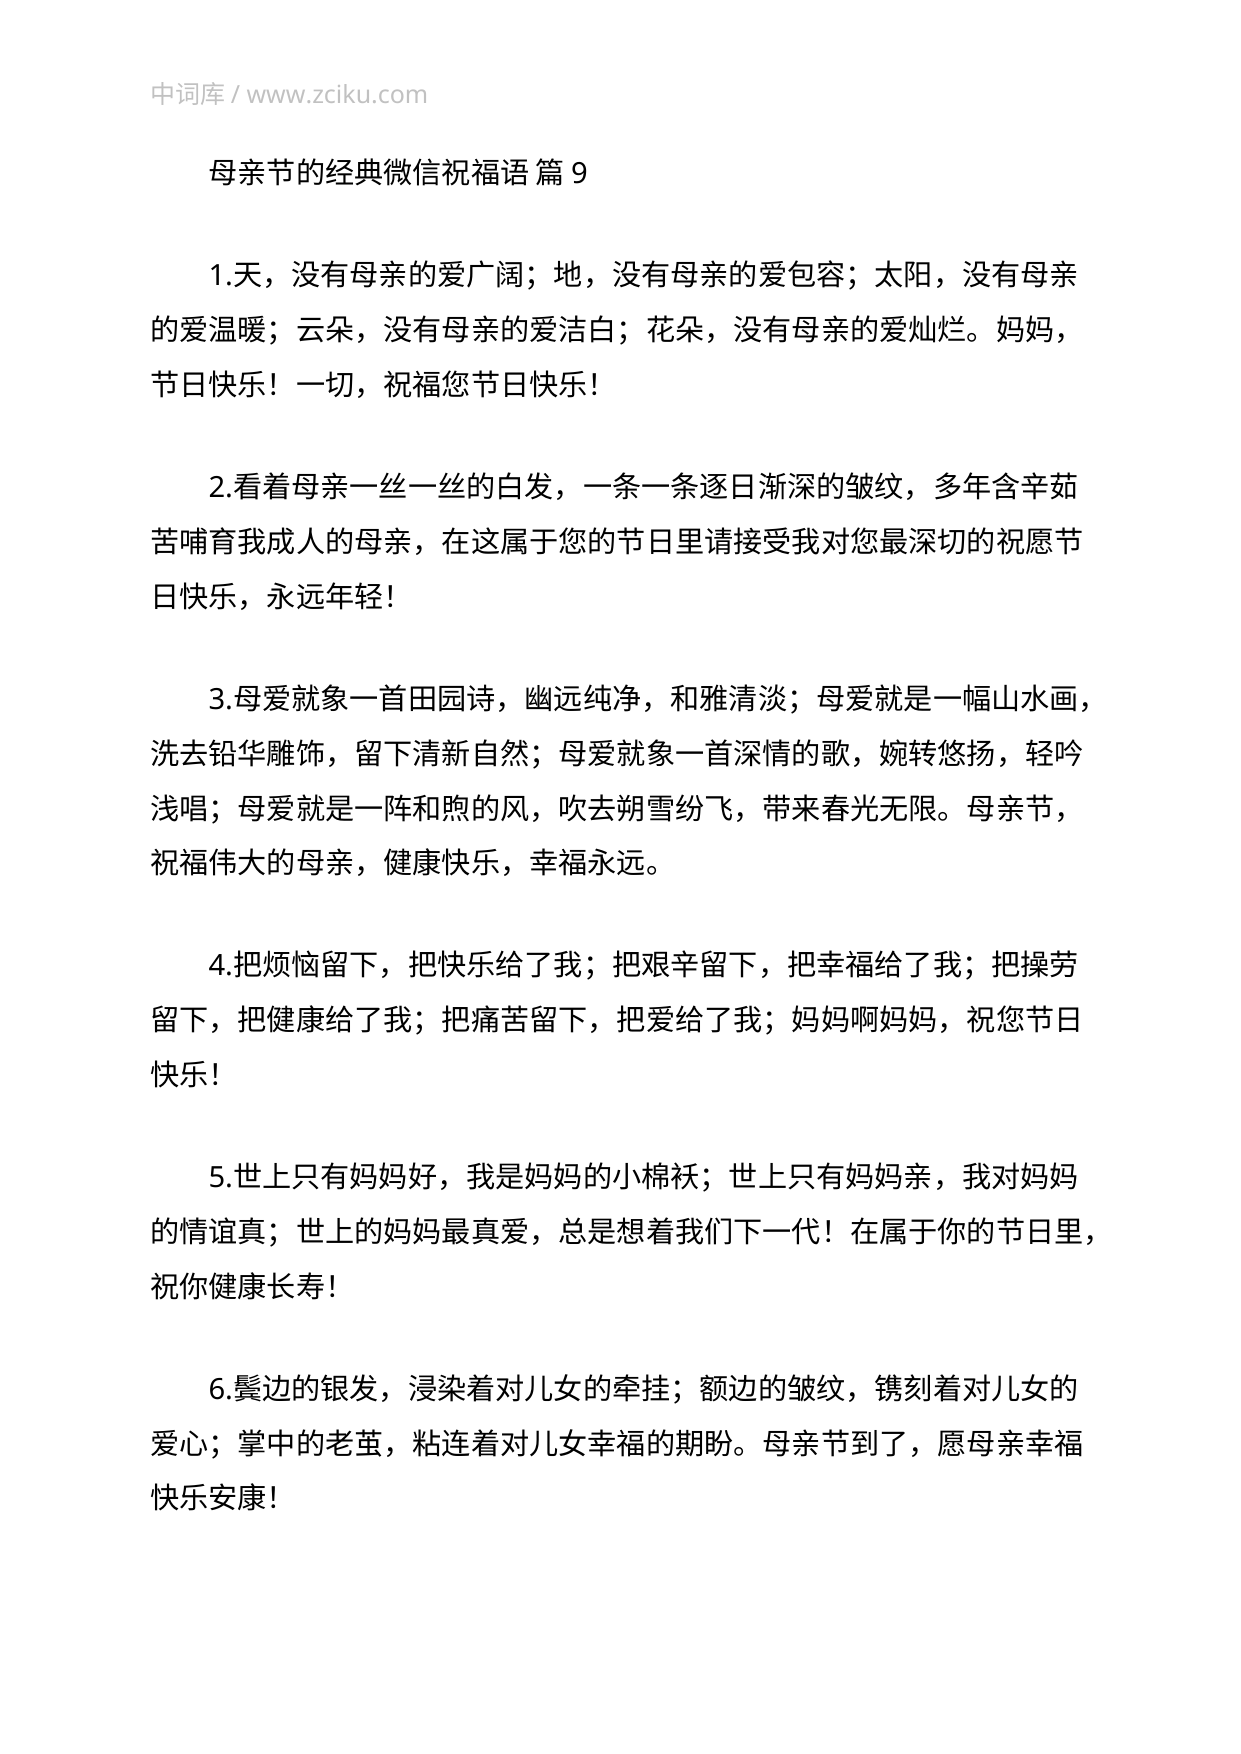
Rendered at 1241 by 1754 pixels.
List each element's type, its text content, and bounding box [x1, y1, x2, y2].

text 2.看着母亲一丝一丝的白发，一条一条逐日渐深的皱纹，多年含辛茹苦哺育我成人的母亲，在这属于您的节日里请接受我对您最深切的祝愿节日快乐，永远年轻！ [150, 464, 1090, 616]
text 1.天，没有母亲的爱广阔；地，没有母亲的爱包容；太阳，没有母亲的爱温暖；云朵，没有母亲的爱洁白；花朵，没有母亲的爱灿烂。妈妈，节日快乐！一切，祝福您节日快乐！ [150, 252, 1090, 404]
text 4.把烦恼留下，把快乐给了我；把艰辛留下，把幸福给了我；把操劳留下，把健康给了我；把痛苦留下，把爱给了我；妈妈啊妈妈，祝您节日快乐！ [150, 942, 1090, 1094]
text 6.鬓边的银发，浸染着对儿女的牵挂；额边的皱纹，镌刻着对儿女的爱心；掌中的老茧，粘连着对儿女幸福的期盼。母亲节到了，愿母亲幸福快乐安康！ [150, 1365, 1090, 1517]
text 3.母爱就象一首田园诗，幽远纯净，和雅清淡；母爱就是一幅山水画，洗去铅华雕饰，留下清新自然；母爱就象一首深情的歌，婉转悠扬，轻吟浅唱；母爱就是一阵和煦的风，吹去朔雪纷飞，带来春光无限。母亲节，祝福伟大的母亲，健康快乐，幸福永远。 [150, 675, 1090, 882]
text 5.世上只有妈妈好，我是妈妈的小棉袄；世上只有妈妈亲，我对妈妈的情谊真；世上的妈妈最真爱，总是想着我们下一代！在属于你的节日里，祝你健康长寿！ [150, 1153, 1090, 1306]
text 母亲节的经典微信祝福语 篇9 [150, 150, 1090, 192]
